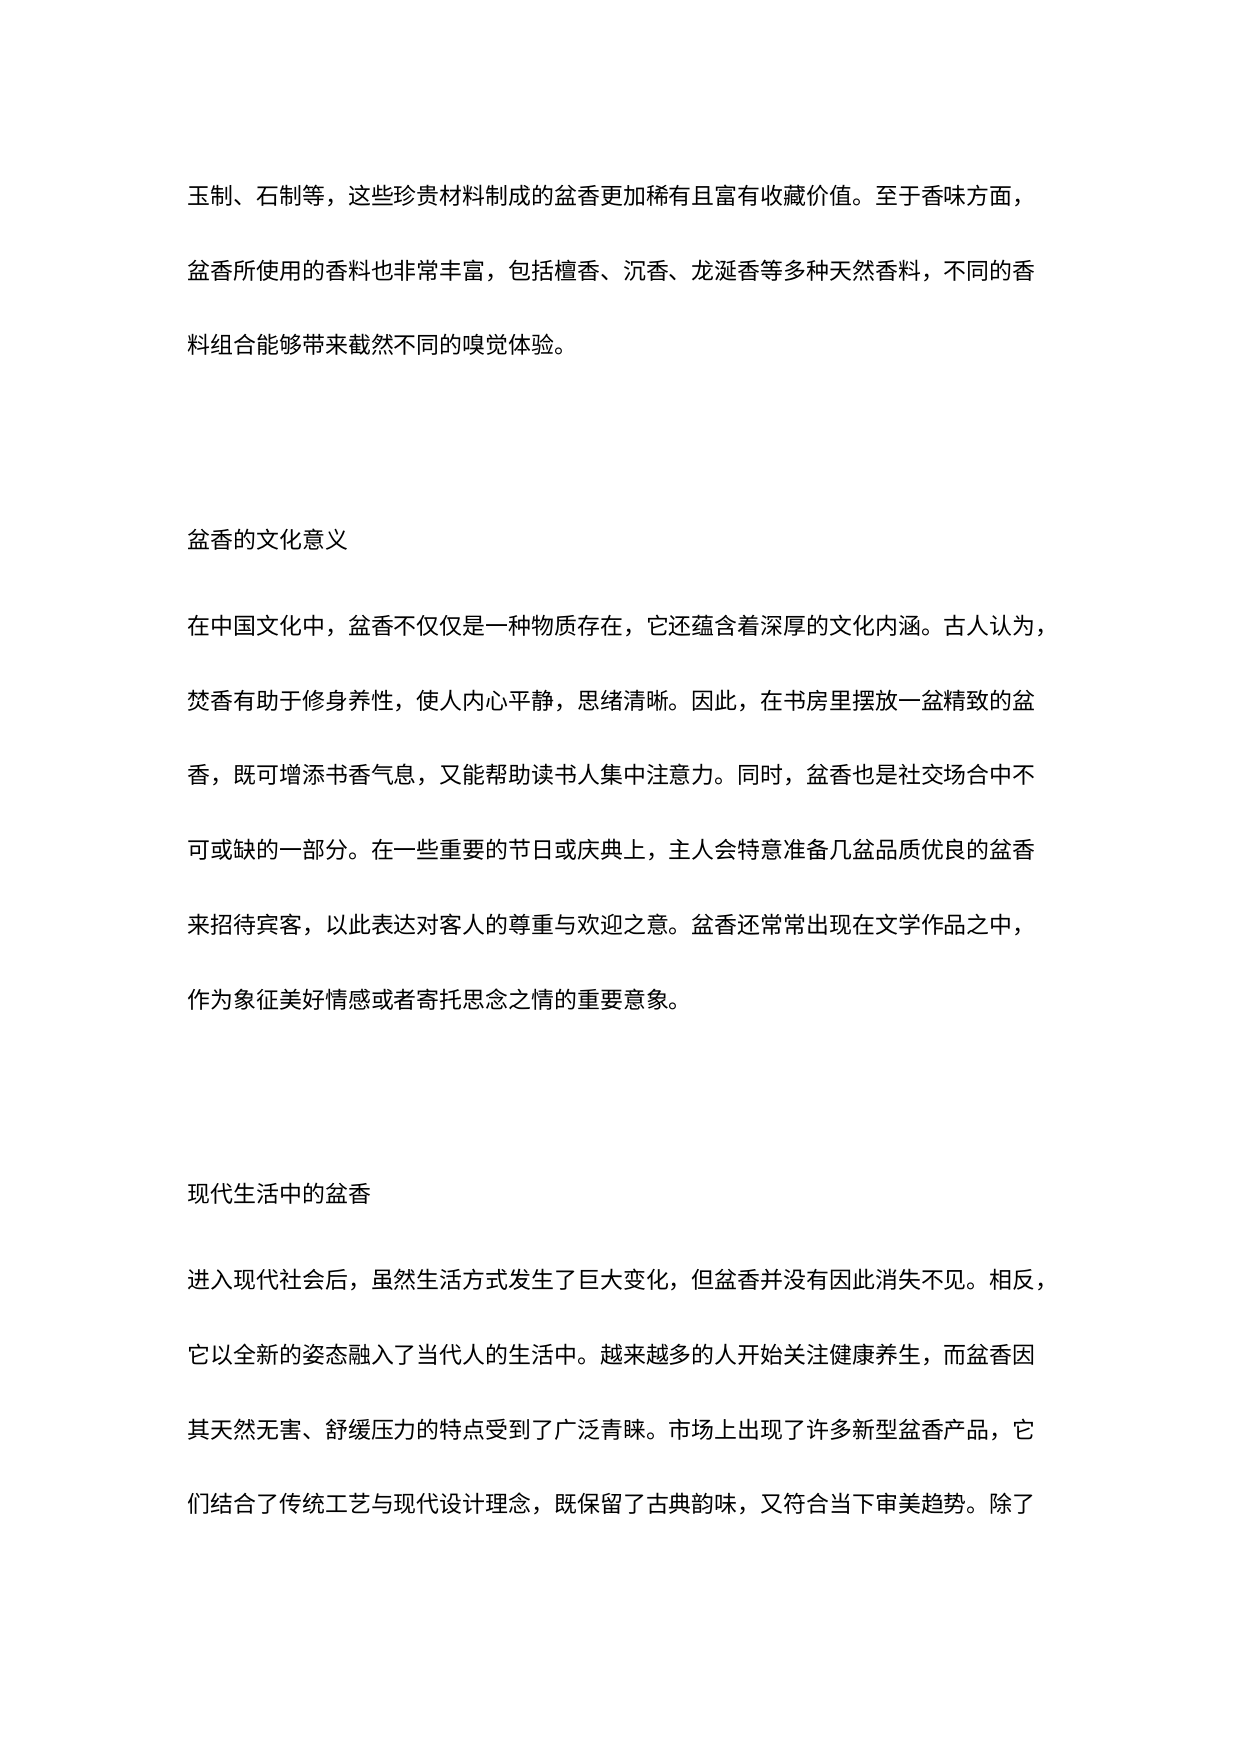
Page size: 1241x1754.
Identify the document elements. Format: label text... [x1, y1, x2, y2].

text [187, 1246, 1053, 1536]
text 盆香的文化意义 [187, 506, 1053, 571]
text 现代生活中的盆香 [187, 1160, 1053, 1225]
text 在中国文化中，盆香不仅仅是一种物质存在，它还蕴含着深厚的文化内涵。古人认为，焚香有助于修身养性，使人内心平静，思绪清晰。因此，在书房里摆放一盆精致的盆香，既可增添书香气息，又能帮助读书人集中注意力。同时，盆香也是社交场合中不可或缺的一部分。在一些重要的节日或庆典上，主人会特意准备几盆品质优良的盆香来招待宾客，以此表达对客人的尊重与欢迎之意。盆香还常常出现在文学作品之中，作为象征美好情感或者寄托思念之情的重要意象。 [187, 592, 1053, 1031]
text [187, 162, 1053, 376]
